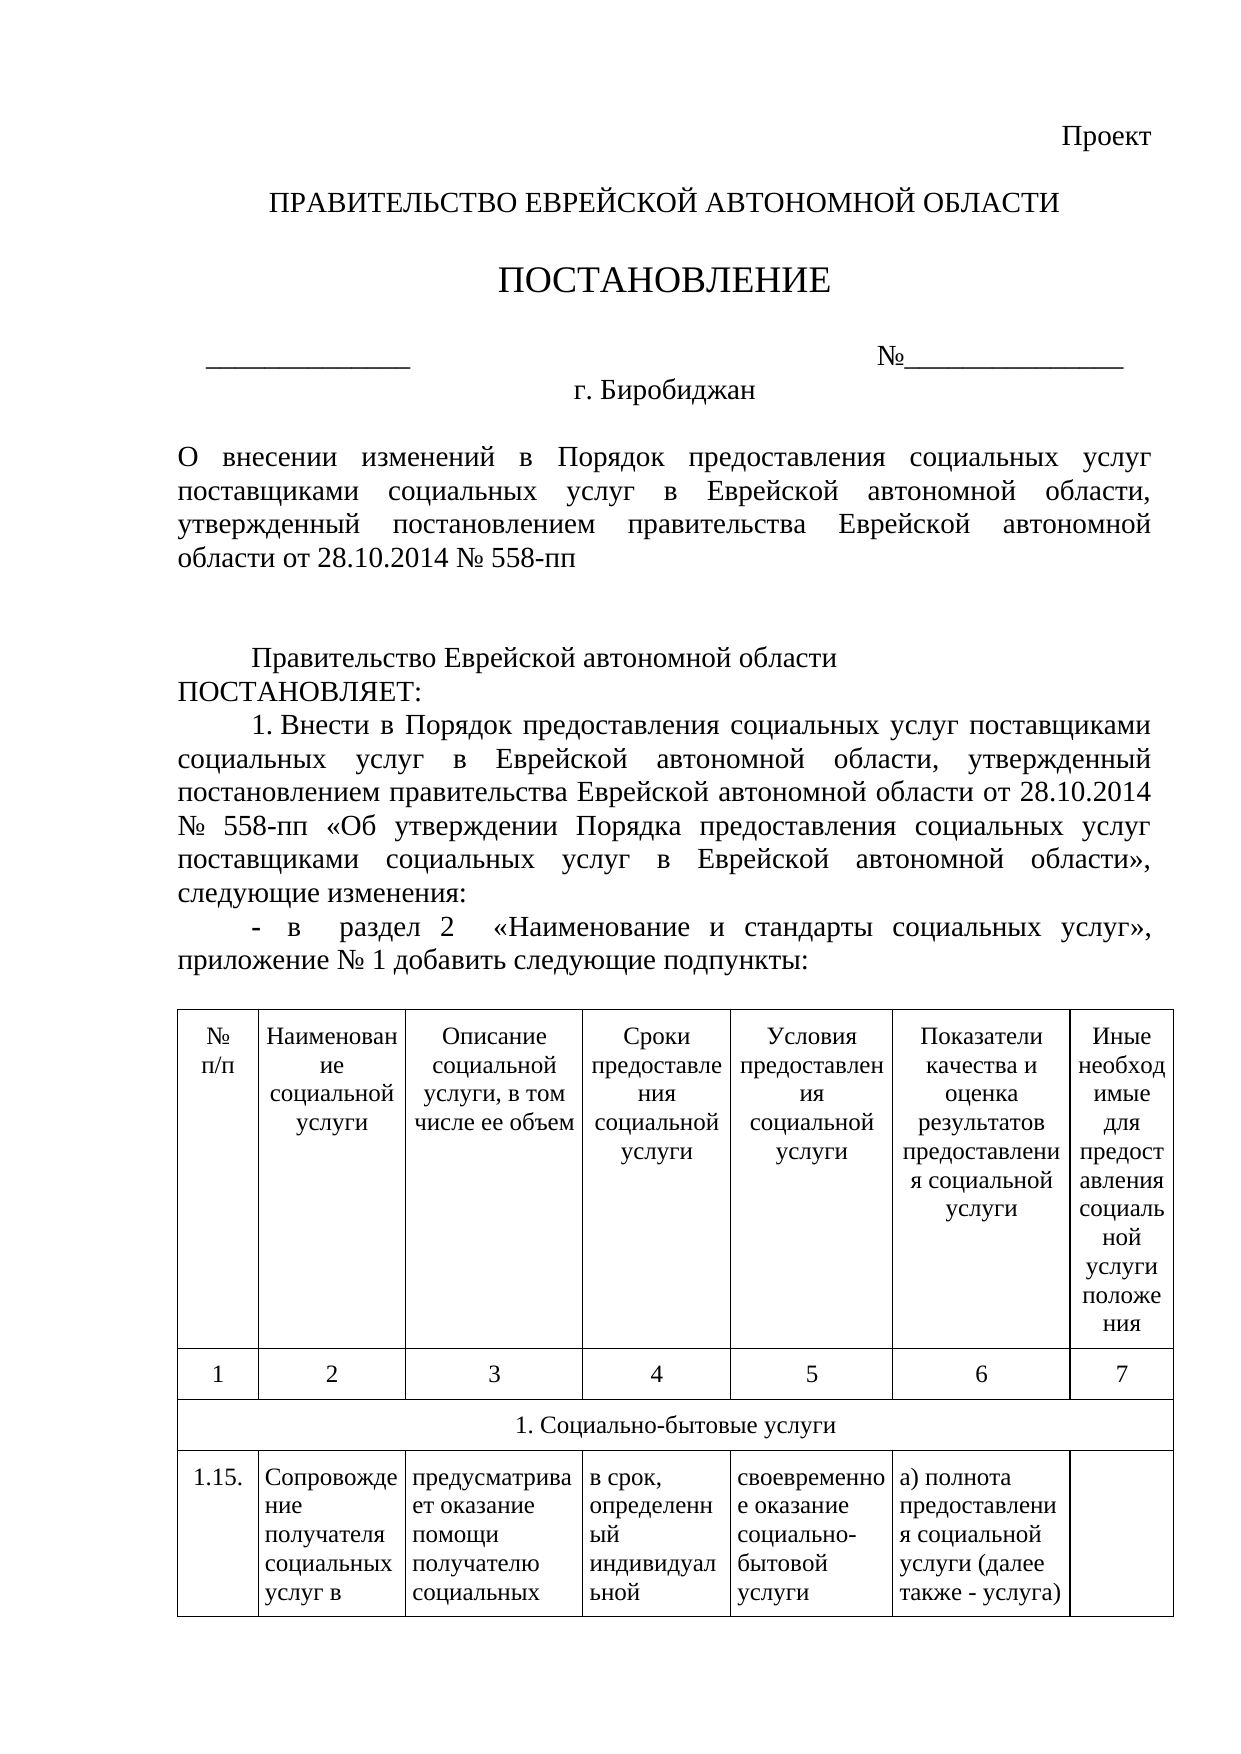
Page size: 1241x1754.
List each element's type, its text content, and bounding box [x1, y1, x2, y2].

table_cell 6 [893, 1349, 1069, 1399]
table_header Иные необходимые для предоставления социальной услуги положения [1071, 1010, 1173, 1348]
text Правительство Еврейской автономной области [177, 640, 1152, 674]
table_cell 3 [406, 1349, 582, 1399]
table_header Описание социальной услуги, в том числе ее объем [406, 1010, 582, 1348]
text ПОСТАНОВЛЯЕТ: [177, 674, 1152, 707]
table_cell 4 [583, 1349, 730, 1399]
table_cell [731, 1451, 892, 1616]
text г. Биробиджан [177, 372, 1152, 406]
table_cell 5 [731, 1349, 892, 1399]
table_cell 7 [1071, 1349, 1173, 1399]
text 1. Внести в Порядок предоставления социальных услуг поставщиками социальных услуг в Еврейской автономной области, утвержденный постановлением правительства Еврейской автономной области от 28.10.2014 № 558-пп «Об утверждении Порядка предоставления социальных услуг поставщиками социальных услуг в Еврейской автономной области», следующие изменения: [177, 707, 1152, 909]
table_cell [1071, 1451, 1173, 1616]
text ПРАВИТЕЛЬСТВО ЕВРЕЙСКОЙ АВТОНОМНОЙ ОБЛАСТИ [177, 185, 1152, 219]
table_cell 2 [259, 1349, 405, 1399]
table_header Сроки предоставления социальной услуги [583, 1010, 730, 1348]
table_cell 1. Социально-бытовые услуги [178, 1400, 1173, 1450]
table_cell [259, 1451, 405, 1616]
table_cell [893, 1451, 1069, 1616]
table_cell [406, 1451, 582, 1616]
table_header Условия предоставления социальной услуги [731, 1010, 892, 1348]
text Проект [988, 118, 1152, 152]
table_header № п/п [178, 1010, 258, 1348]
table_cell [583, 1451, 730, 1616]
text ______________ №_______________ [177, 338, 1152, 372]
table_cell 1 [178, 1349, 258, 1399]
table_header Наименование социальной услуги [259, 1010, 405, 1348]
title - в раздел 2 «Наименование и стандарты социальных услуг», приложение № 1 добавить следующие подпункты: [177, 909, 1152, 976]
text ПОСТАНОВЛЕНИЕ [177, 257, 1152, 300]
table_header Показатели качества и оценка результатов предоставления социальной услуги [893, 1010, 1069, 1348]
text О внесении изменений в Порядок предоставления социальных услуг поставщиками социальных услуг в Еврейской автономной области, утвержденный постановлением правительства Еврейской автономной области от 28.10.2014 № 558-пп [177, 439, 1152, 573]
table_cell 1.15. [178, 1451, 258, 1616]
